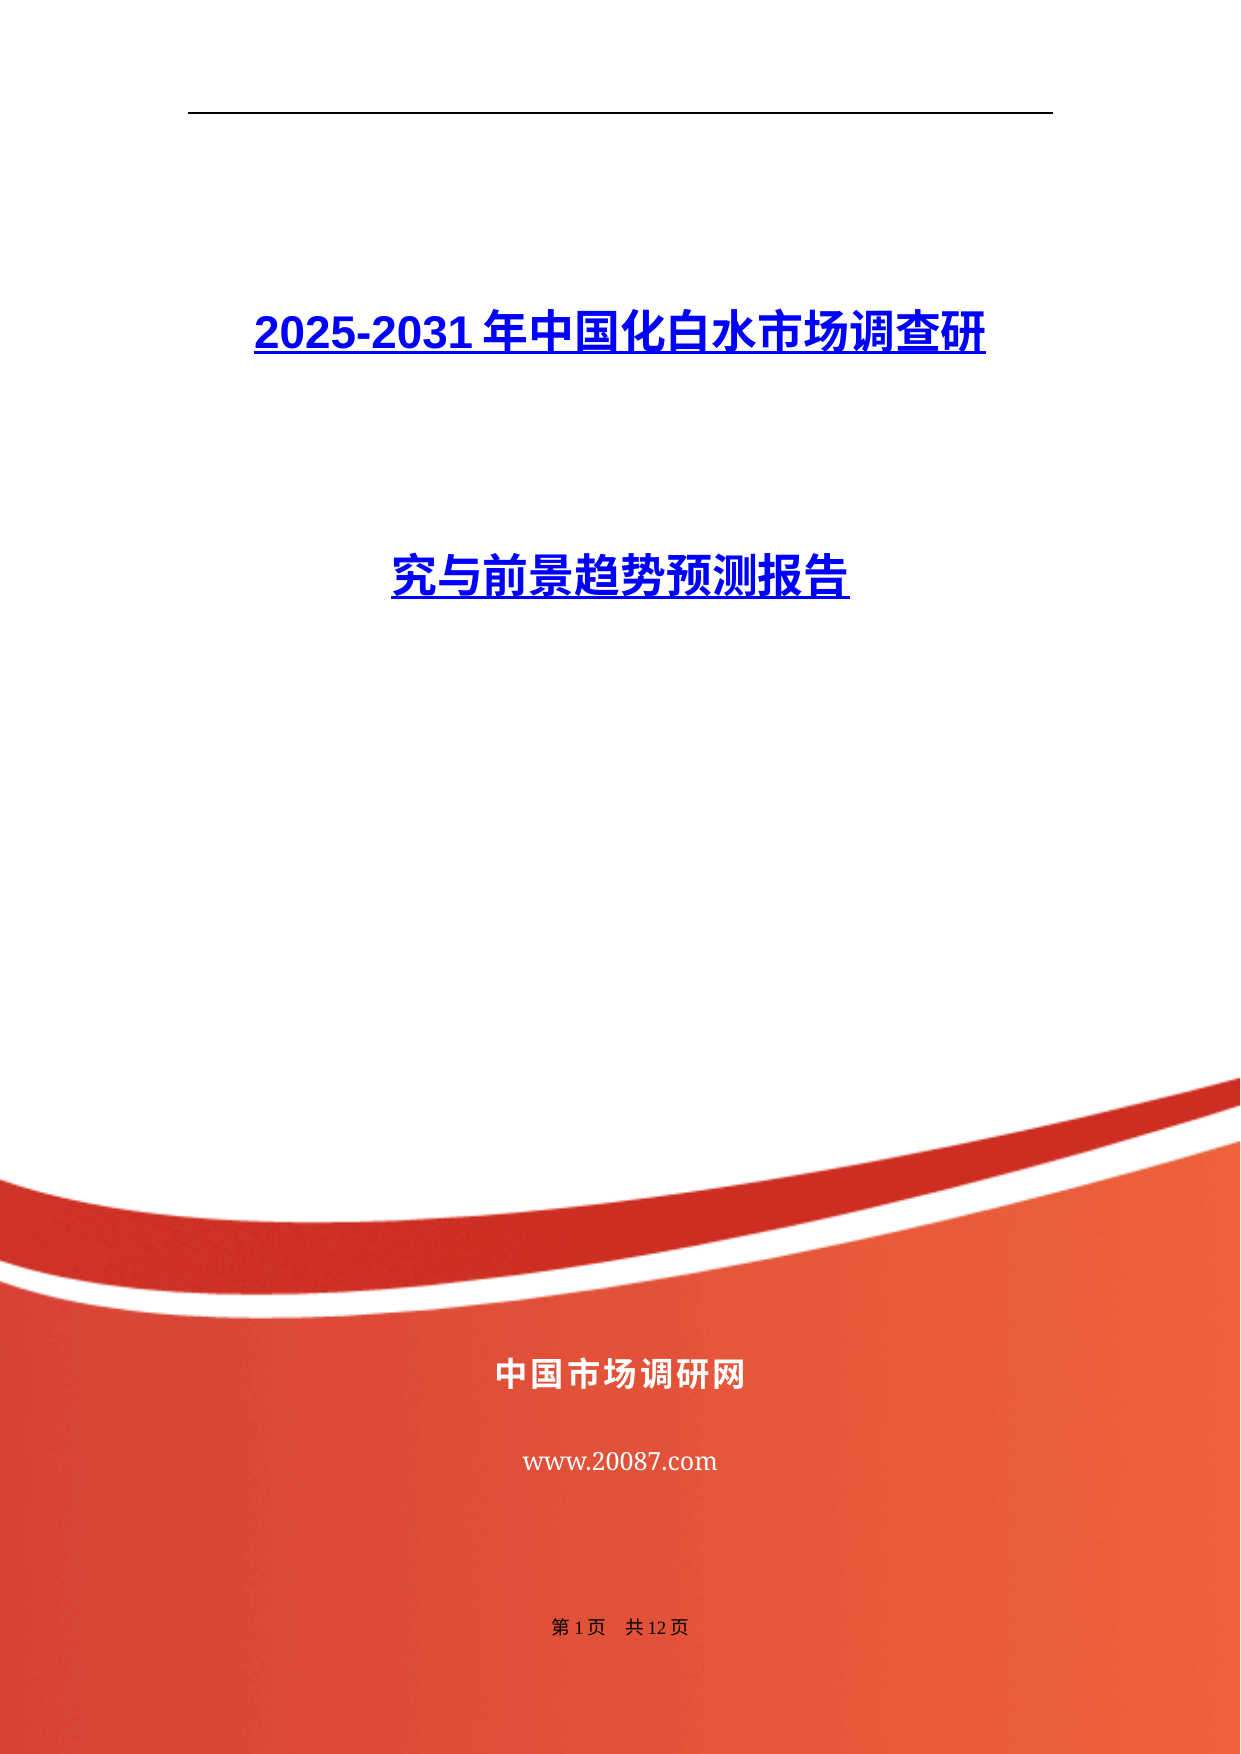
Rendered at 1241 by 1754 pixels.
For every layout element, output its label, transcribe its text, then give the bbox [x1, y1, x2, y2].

text www.20087.com [187, 1428, 1053, 1493]
table_header 2025-2031年中国化白水市场调查研究与前景趋势预测报告 [188, 207, 1053, 773]
picture [0, 1006, 1241, 1754]
subtitle 中国市场调研网 [187, 1339, 1053, 1404]
